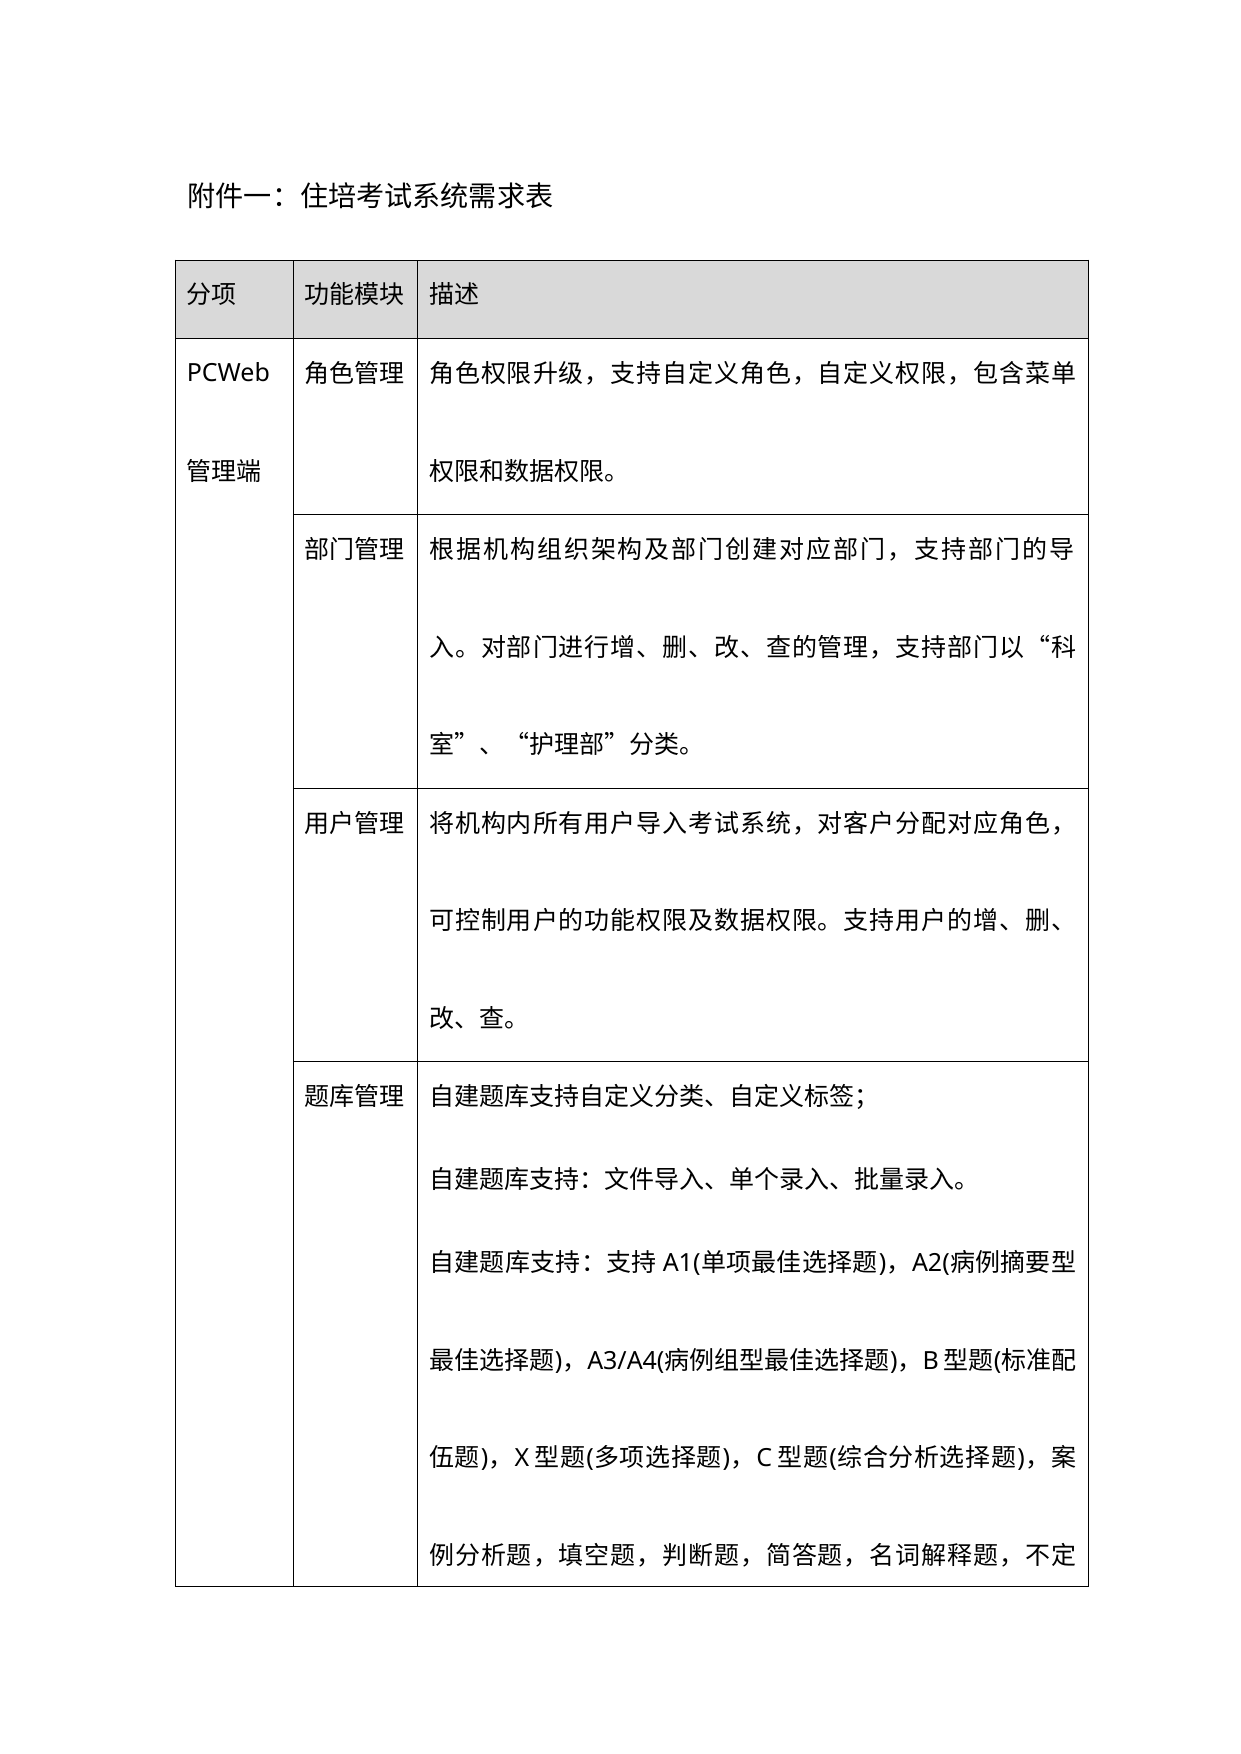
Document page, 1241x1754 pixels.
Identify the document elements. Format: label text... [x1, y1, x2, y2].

table_header 功能模块 [294, 261, 417, 338]
table_cell 将机构内所有用户导入考试系统，对客户分配对应角色，可控制用户的功能权限及数据权限。支持用户的增、删、改、查。 [418, 789, 1088, 1061]
table_cell PCWeb管理端 [176, 339, 293, 1586]
table_cell 角色管理 [294, 339, 417, 514]
table_cell 角色权限升级，支持自定义角色，自定义权限，包含菜单权限和数据权限。 [418, 339, 1088, 514]
table_cell 根据机构组织架构及部门创建对应部门，支持部门的导入。对部门进行增、删、改、查的管理，支持部门以“科室”、“护理部”分类。 [418, 515, 1088, 788]
table_cell 题库管理 [294, 1062, 417, 1586]
text 附件一：住培考试系统需求表 [187, 162, 1053, 227]
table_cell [418, 1062, 1088, 1586]
table_header 分项 [176, 261, 293, 338]
table_cell 用户管理 [294, 789, 417, 1061]
table_header 描述 [418, 261, 1088, 338]
table_cell 部门管理 [294, 515, 417, 788]
